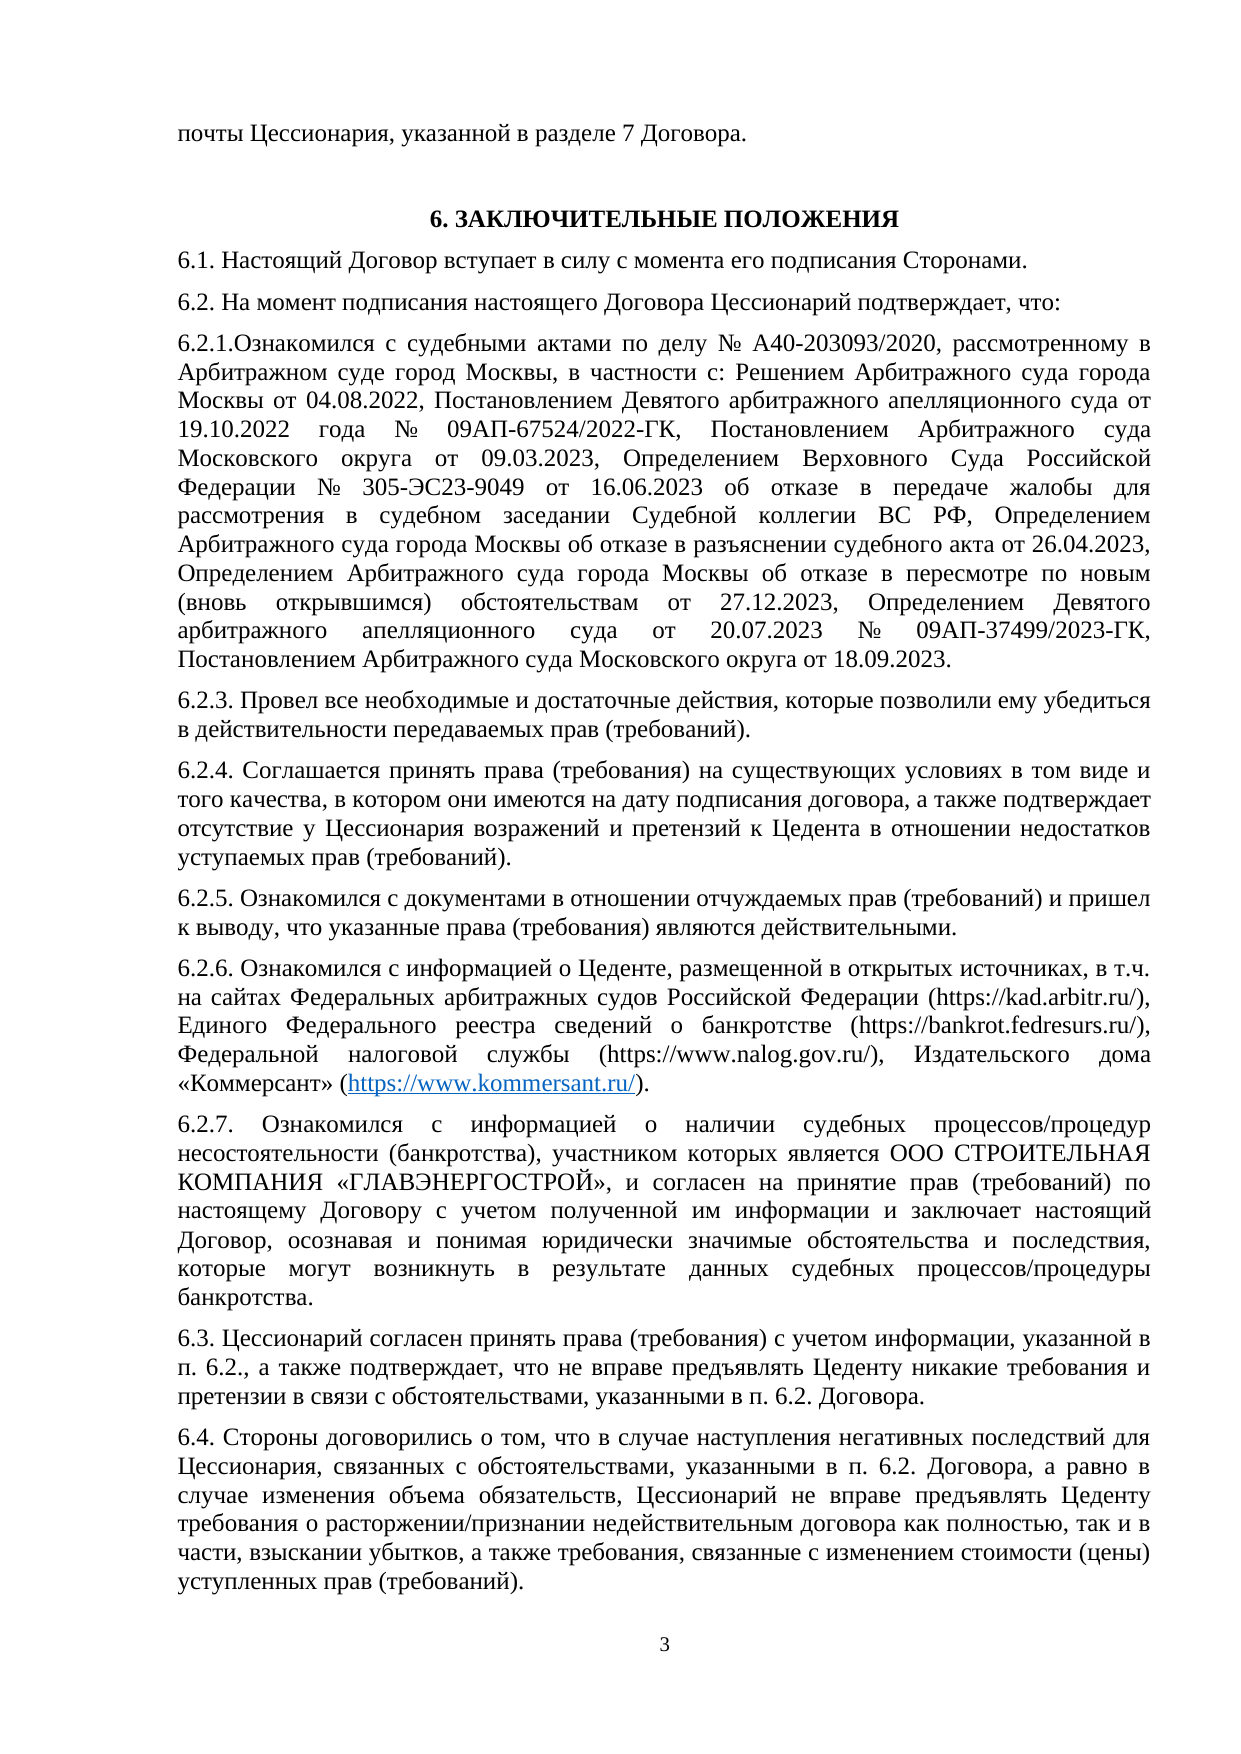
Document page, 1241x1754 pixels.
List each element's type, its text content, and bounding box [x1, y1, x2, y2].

text 6.2.3. Провел все необходимые и достаточные действия, которые позволили ему убедиться в действительности передаваемых прав (требований). [177, 686, 1152, 743]
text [177, 118, 1152, 147]
text 6.3. Цессионарий согласен принять права (требования) с учетом информации, указанной в п. 6.2., а также подтверждает, что не вправе предъявлять Цеденту никакие требования и претензии в связи с обстоятельствами, указанными в п. 6.2. Договора. [177, 1323, 1152, 1410]
text 6.2.7. Ознакомился с информацией о наличии судебных процессов/процедур несостоятельности (банкротства), участником которых является ООО СТРОИТЕЛЬНАЯ КОМПАНИЯ «ГЛАВЭНЕРГОСТРОЙ», и согласен на принятие прав (требований) по настоящему Договору с учетом полученной им информации и заключает настоящий Договор, осознавая и понимая юридически значимые обстоятельства и последствия, которые могут возникнуть в результате данных судебных процессов/процедуры банкротства. [177, 1109, 1152, 1311]
text 6. ЗАКЛЮЧИТЕЛЬНЫЕ ПОЛОЖЕНИЯ [177, 204, 1152, 233]
text 6.2.1.Ознакомился с судебными актами по делу № А40-203093/2020, рассмотренному в Арбитражном суде город Москвы, в частности с: Решением Арбитражного суда города Москвы от 04.08.2022, Постановлением Девятого арбитражного апелляционного суда от 19.10.2022 года № 09АП-67524/2022-ГК, Постановлением Арбитражного суда Московского округа от 09.03.2023, Определением Верховного Суда Российской Федерации № 305-ЭС23-9049 от 16.06.2023 об отказе в передаче жалобы для рассмотрения в судебном заседании Судебной коллегии ВС РФ, Определением Арбитражного суда города Москвы об отказе в разъяснении судебного акта от 26.04.2023, Определением Арбитражного суда города Москвы об отказе в пересмотре по новым (вновь открывшимся) обстоятельствам от 27.12.2023, Определением Девятого арбитражного апелляционного суда от 20.07.2023 № 09АП-37499/2023-ГК, Постановлением Арбитражного суда Московского округа от 18.09.2023. [177, 328, 1152, 673]
text 6.2.6. Ознакомился с информацией о Цеденте, размещенной в открытых источниках, в т.ч. на сайтах Федеральных арбитражных судов Российской Федерации (https://kad.arbitr.ru/), Единого Федерального реестра сведений о банкротстве (https://bankrot.fedresurs.ru/), Федеральной налоговой службы (https://www.nalog.gov.ru/), Издательского дома «Коммерсант» (https://www.kommersant.ru/). [177, 953, 1152, 1097]
text 6.2. На момент подписания настоящего Договора Цессионарий подтверждает, что: [177, 287, 1152, 316]
text 6.1. Настоящий Договор вступает в силу с момента его подписания Сторонами. [177, 246, 1152, 274]
text 6.2.5. Ознакомился с документами в отношении отчуждаемых прав (требований) и пришел к выводу, что указанные права (требования) являются действительными. [177, 883, 1152, 941]
text 6.2.4. Соглашается принять права (требования) на существующих условиях в том виде и того качества, в котором они имеются на дату подписания договора, а также подтверждает отсутствие у Цессионария возражений и претензий к Цедента в отношении недостатков уступаемых прав (требований). [177, 756, 1152, 871]
text 6.4. Стороны договорились о том, что в случае наступления негативных последствий для Цессионария, связанных с обстоятельствами, указанными в п. 6.2. Договора, а равно в случае изменения объема обязательств, Цессионарий не вправе предъявлять Цеденту требования о расторжении/признании недействительным договора как полностью, так и в части, взыскании убытков, а также требования, связанные с изменением стоимости (цены) уступленных прав (требований). [177, 1422, 1152, 1595]
